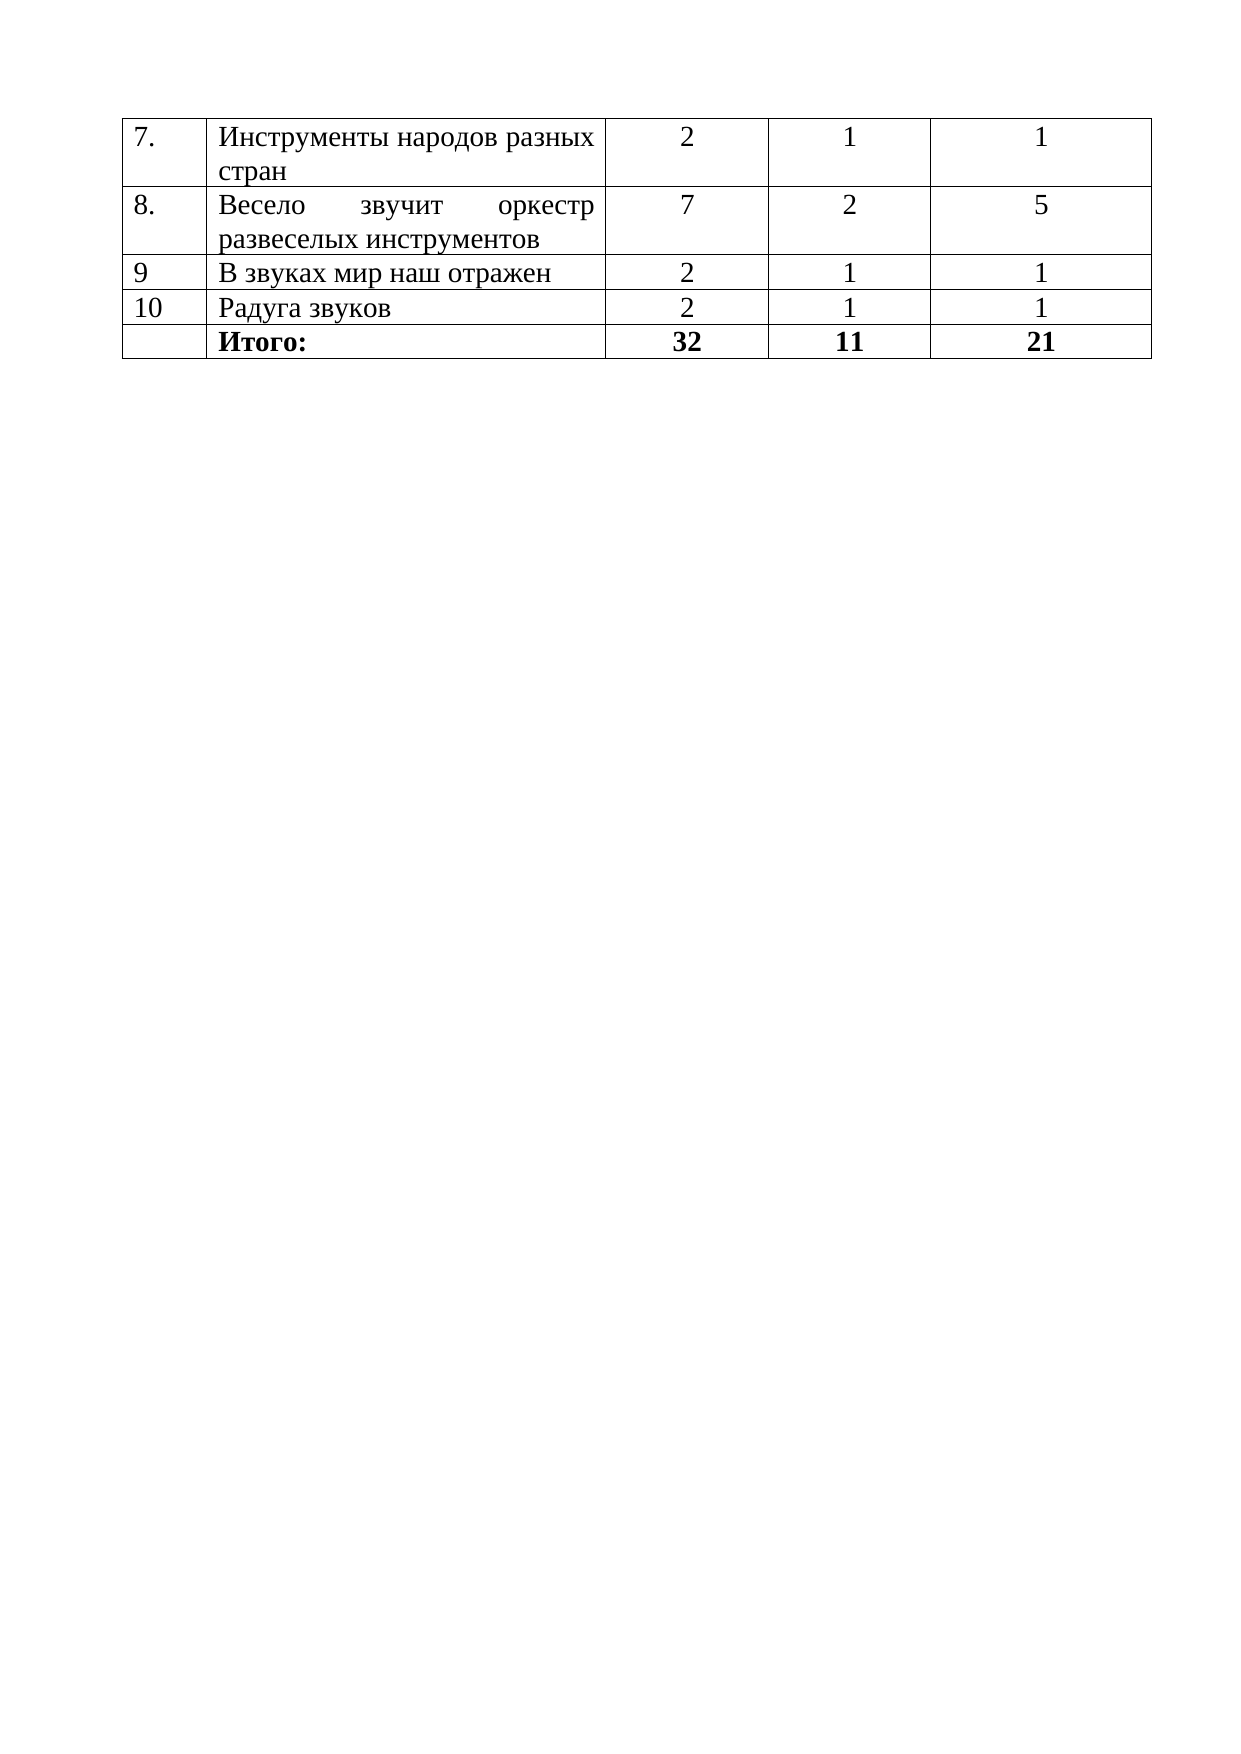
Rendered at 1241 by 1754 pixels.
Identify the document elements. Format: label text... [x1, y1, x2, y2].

table_cell 10 [123, 290, 206, 323]
table_cell Радуга звуков [207, 290, 605, 323]
table_cell Инструменты народов разных стран [207, 119, 605, 186]
table_cell 8. [123, 187, 206, 254]
table_cell [123, 325, 206, 358]
table_cell 7 [606, 187, 768, 254]
table_cell 11 [769, 325, 930, 358]
table_cell 1 [931, 119, 1151, 186]
table_cell 1 [931, 255, 1151, 289]
table_cell 7. [123, 119, 206, 186]
table_cell Весело звучит оркестр развеселых инструментов [207, 187, 605, 254]
table_cell 5 [931, 187, 1151, 254]
table_cell 2 [606, 290, 768, 323]
table_cell 1 [769, 255, 930, 289]
table_cell В звуках мир наш отражен [207, 255, 605, 289]
table_cell 21 [931, 325, 1151, 358]
table_cell Итого: [207, 325, 605, 358]
table_cell 2 [606, 119, 768, 186]
table_cell 2 [769, 187, 930, 254]
table_cell 2 [606, 255, 768, 289]
table_cell 1 [769, 119, 930, 186]
table_cell 1 [769, 290, 930, 323]
table_cell 9 [123, 255, 206, 289]
table_cell 32 [606, 325, 768, 358]
table_cell 1 [931, 290, 1151, 323]
